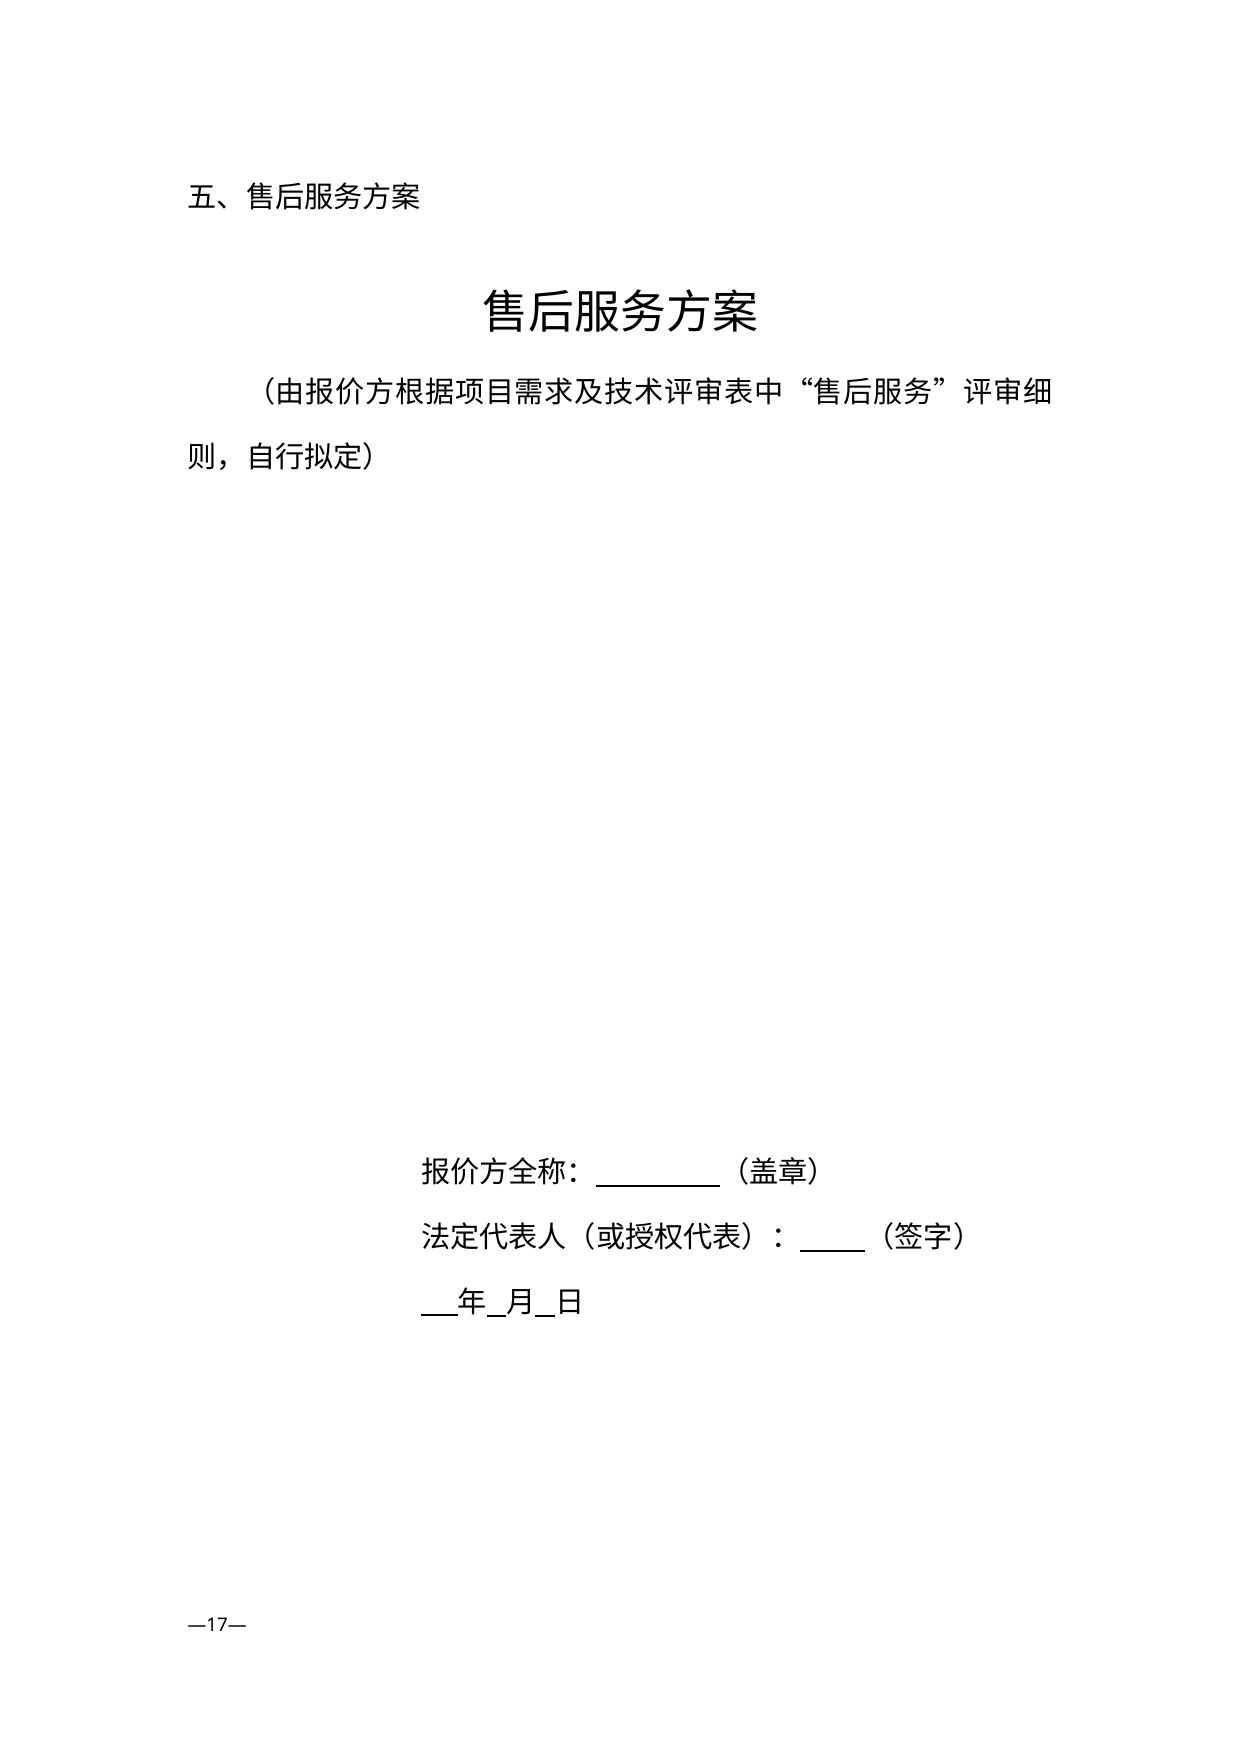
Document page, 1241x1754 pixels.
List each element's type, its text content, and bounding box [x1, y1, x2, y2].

text 售后服务方案 [187, 259, 1053, 357]
text 报价方全称： （盖章） [187, 1137, 1053, 1202]
text 五、售后服务方案 [187, 162, 1053, 227]
text 年 月 日 [187, 1267, 1053, 1332]
text 法定代表人（或授权代表）： （签字） [187, 1202, 1053, 1267]
text （由报价方根据项目需求及技术评审表中“售后服务”评审细则，自行拟定） [187, 357, 1053, 487]
